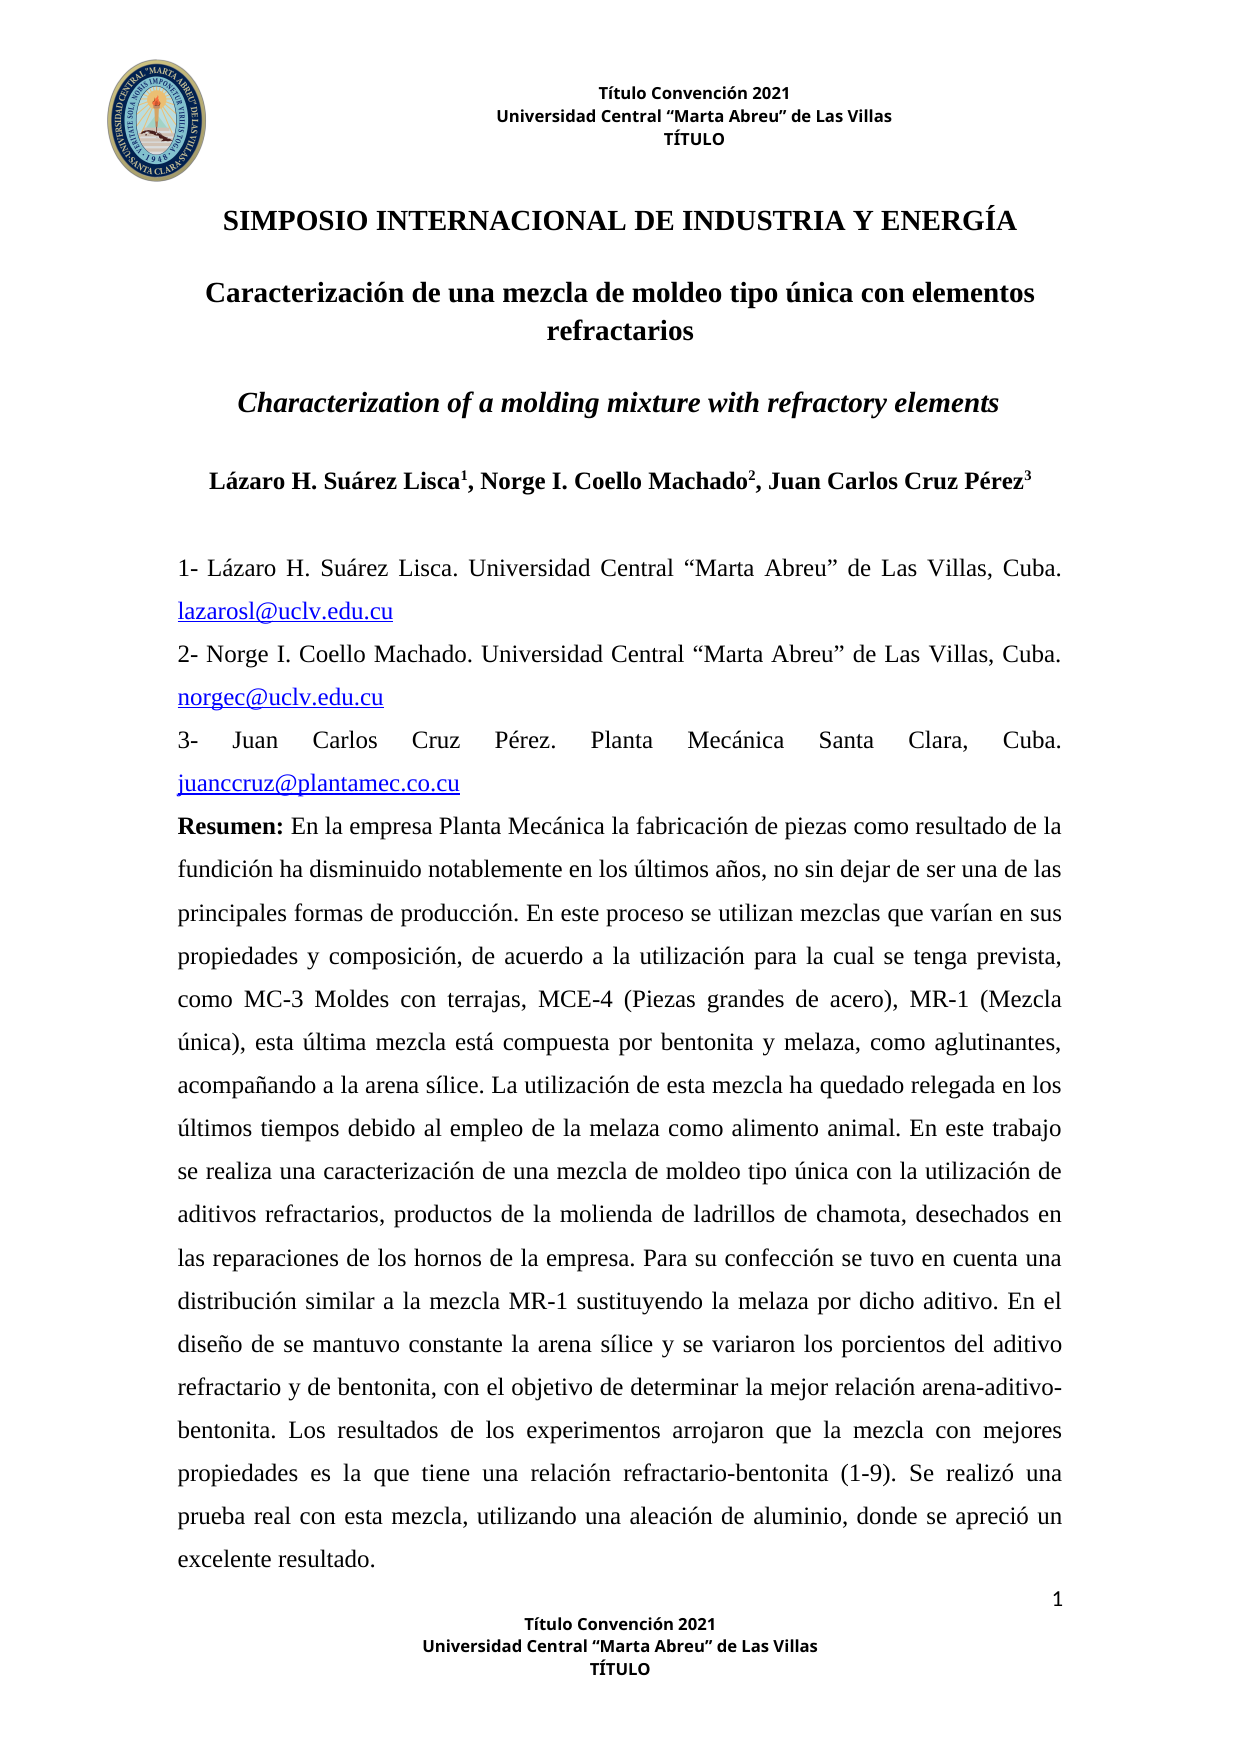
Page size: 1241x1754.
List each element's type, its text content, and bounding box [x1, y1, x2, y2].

text Lázaro H. Suárez Lisca1, Norge I. Coello Machado2, Juan Carlos Cruz Pérez3 [177, 466, 1063, 495]
text SIMPOSIO INTERNACIONAL DE INDUSTRIA Y ENERGÍA [177, 203, 1063, 237]
text 1- Lázaro H. Suárez Lisca. Universidad Central “Marta Abreu” de Las Villas, Cuba. lazarosl@uclv.edu.cu [177, 553, 1063, 624]
picture [106, 59, 207, 183]
text Resumen: En la empresa Planta Mecánica la fabricación de piezas como resultado de la fundición ha disminuido notablemente en los últimos años, no sin dejar de ser una de las principales formas de producción. En este proceso se utilizan mezclas que varían en sus propiedades y composición, de acuerdo a la utilización para la cual se tenga prevista, como MC-3 Moldes con terrajas, MCE-4 (Piezas grandes de acero), MR-1 (Mezcla única), esta última mezcla está compuesta por bentonita y melaza, como aglutinantes, acompañando a la arena sílice. La utilización de esta mezcla ha quedado relegada en los últimos tiempos debido al empleo de la melaza como alimento animal. En este trabajo se realiza una caracterización de una mezcla de moldeo tipo única con la utilización de aditivos refractarios, productos de la molienda de ladrillos de chamota, desechados en las reparaciones de los hornos de la empresa. Para su confección se tuvo en cuenta una distribución similar a la mezcla MR-1 sustituyendo la melaza por dicho aditivo. En el diseño de se mantuvo constante la arena sílice y se variaron los porcientos del aditivo refractario y de bentonita, con el objetivo de determinar la mejor relación arena-aditivo-bentonita. Los resultados de los experimentos arrojaron que la mezcla con mejores propiedades es la que tiene una relación refractario-bentonita (1-9). Se realizó una prueba real con esta mezcla, utilizando una aleación de aluminio, donde se apreció un excelente resultado. [177, 811, 1063, 1573]
text 2- Norge I. Coello Machado. Universidad Central “Marta Abreu” de Las Villas, Cuba. norgec@uclv.edu.cu [177, 639, 1063, 711]
text Characterization of a molding mixture with refractory elements [177, 385, 1063, 418]
text 3- Juan Carlos Cruz Pérez. Planta Mecánica Santa Clara, Cuba. juanccruz@plantamec.co.cu [177, 725, 1063, 797]
text Caracterización de una mezcla de moldeo tipo única con elementos refractarios [177, 275, 1063, 347]
